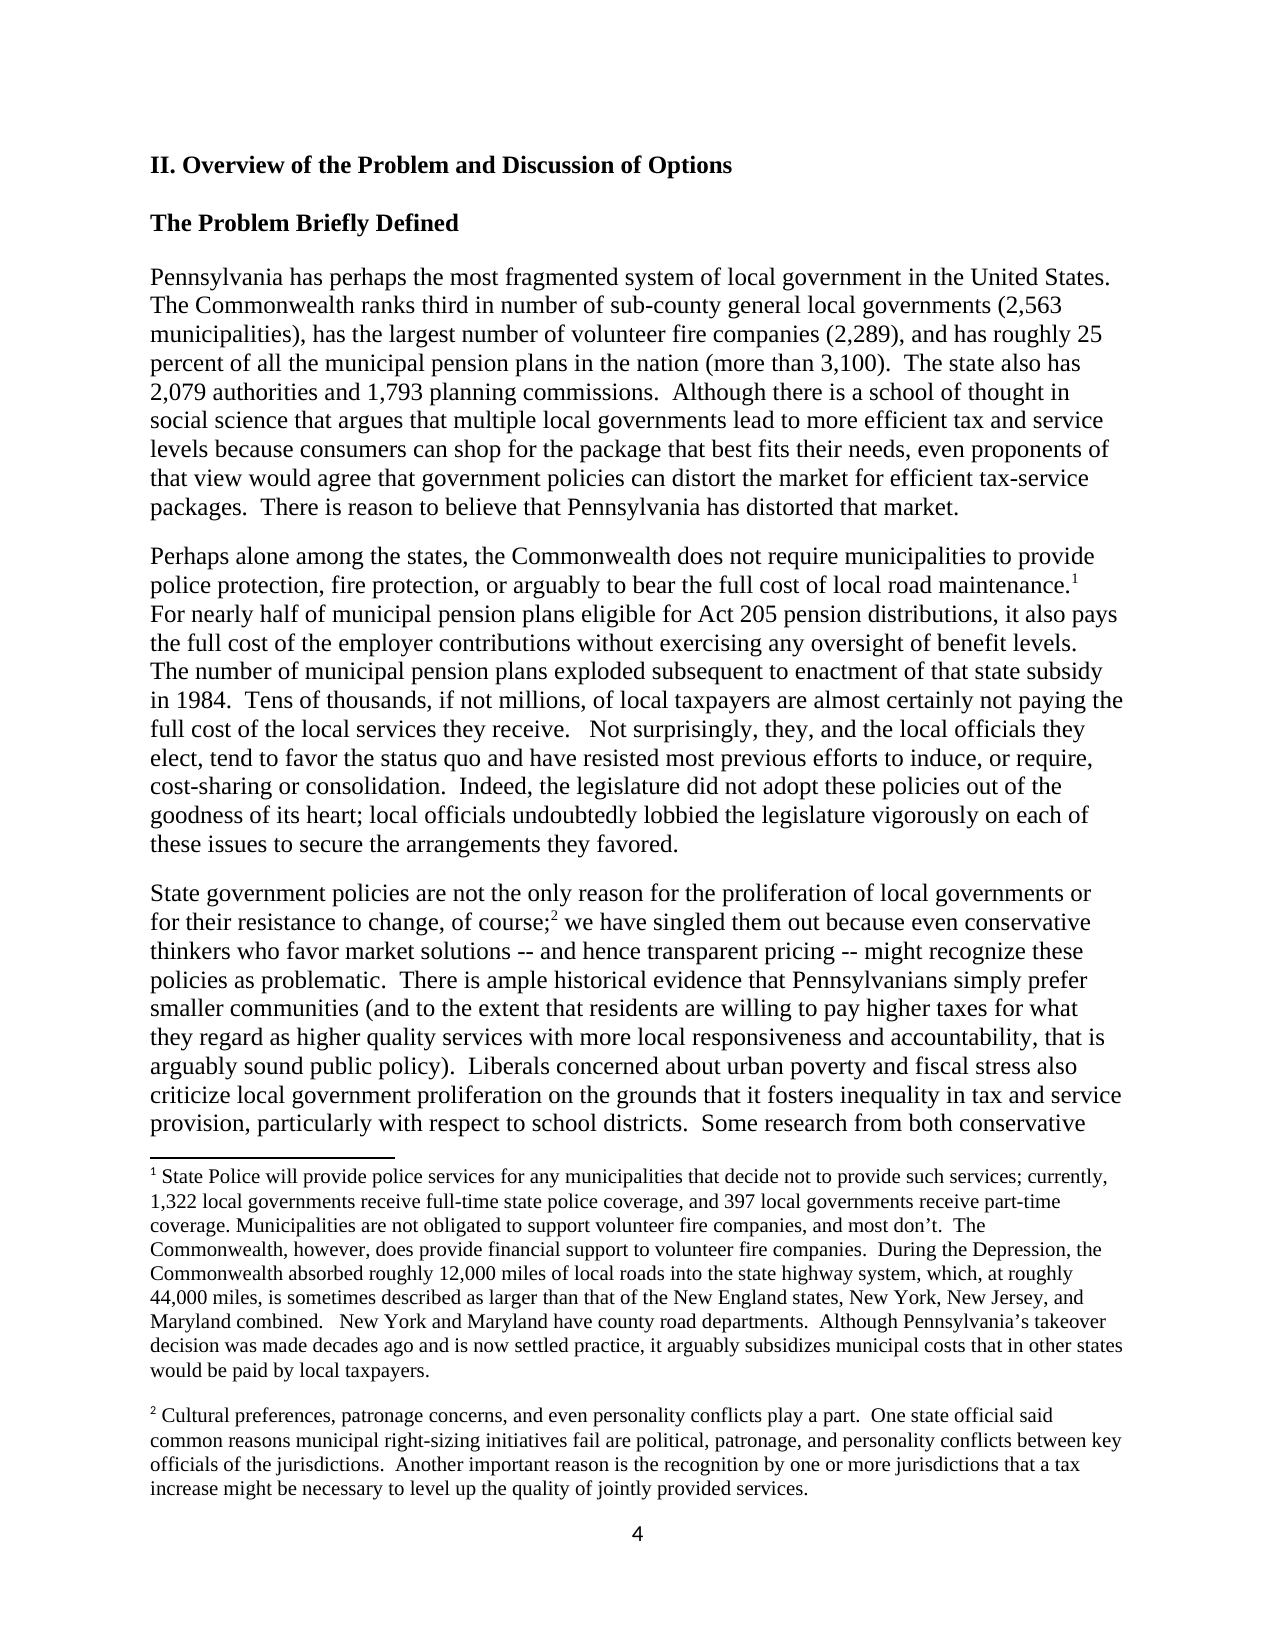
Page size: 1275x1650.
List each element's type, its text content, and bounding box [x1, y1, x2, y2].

text Perhaps alone among the states, the Commonwealth does not require municipalities to provide police protection, fire protection, or arguably to bear the full cost of local road maintenance. For nearly half of municipal pension plans eligible for Act 205 pension distributions, it also pays the full cost of the employer contributions without exercising any oversight of benefit levels. The number of municipal pension plans exploded subsequent to enactment of that state subsidy in 1984. Tens of thousands, if not millions, of local taxpayers are almost certainly not paying the full cost of the local services they receive. Not surprisingly, they, and the local officials they elect, tend to favor the status quo and have resisted most previous efforts to induce, or require, cost-sharing or consolidation. Indeed, the legislature did not adopt these policies out of the goodness of its heart; local officials undoubtedly lobbied the legislature vigorously on each of these issues to secure the arrangements they favored. [150, 541, 1125, 858]
text The Problem Briefly Defined [150, 208, 1125, 237]
text II. Overview of the Problem and Discussion of Options [150, 150, 1125, 179]
text Pennsylvania has perhaps the most fragmented system of local government in the United States. The Commonwealth ranks third in number of sub-county general local governments (2,563 municipalities), has the largest number of volunteer fire companies (2,289), and has roughly 25 percent of all the municipal pension plans in the nation (more than 3,100). The state also has 2,079 authorities and 1,793 planning commissions. Although there is a school of thought in social science that argues that multiple local governments lead to more efficient tax and service levels because consumers can shop for the package that best fits their needs, even proponents of that view would agree that government policies can distort the market for efficient tax-service packages. There is reason to believe that Pennsylvania has distorted that market. [150, 262, 1125, 521]
text State government policies are not the only reason for the proliferation of local governments or for their resistance to change, of course; we have singled them out because even conservative thinkers who favor market solutions -- and hence transparent pricing -- might recognize these policies as problematic. There is ample historical evidence that Pennsylvanians simply prefer smaller communities (and to the extent that residents are willing to pay higher taxes for what they regard as higher quality services with more local responsiveness and accountability, that is arguably sound public policy). Liberals concerned about urban poverty and fiscal stress also criticize local government proliferation on the grounds that it fosters inequality in tax and service provision, particularly with respect to school districts. Some research from both conservative and liberal analysts suggests that local government proliferation is an impediment to economic growth, and particularly in Pennsylvania (Hamilton, Miller, and Paytas 2004). Business support for Act 32 of 2008, vastly reducing the number of local tax collectors in Pennsylvania, appears to buttress that view. [150, 878, 1125, 1137]
